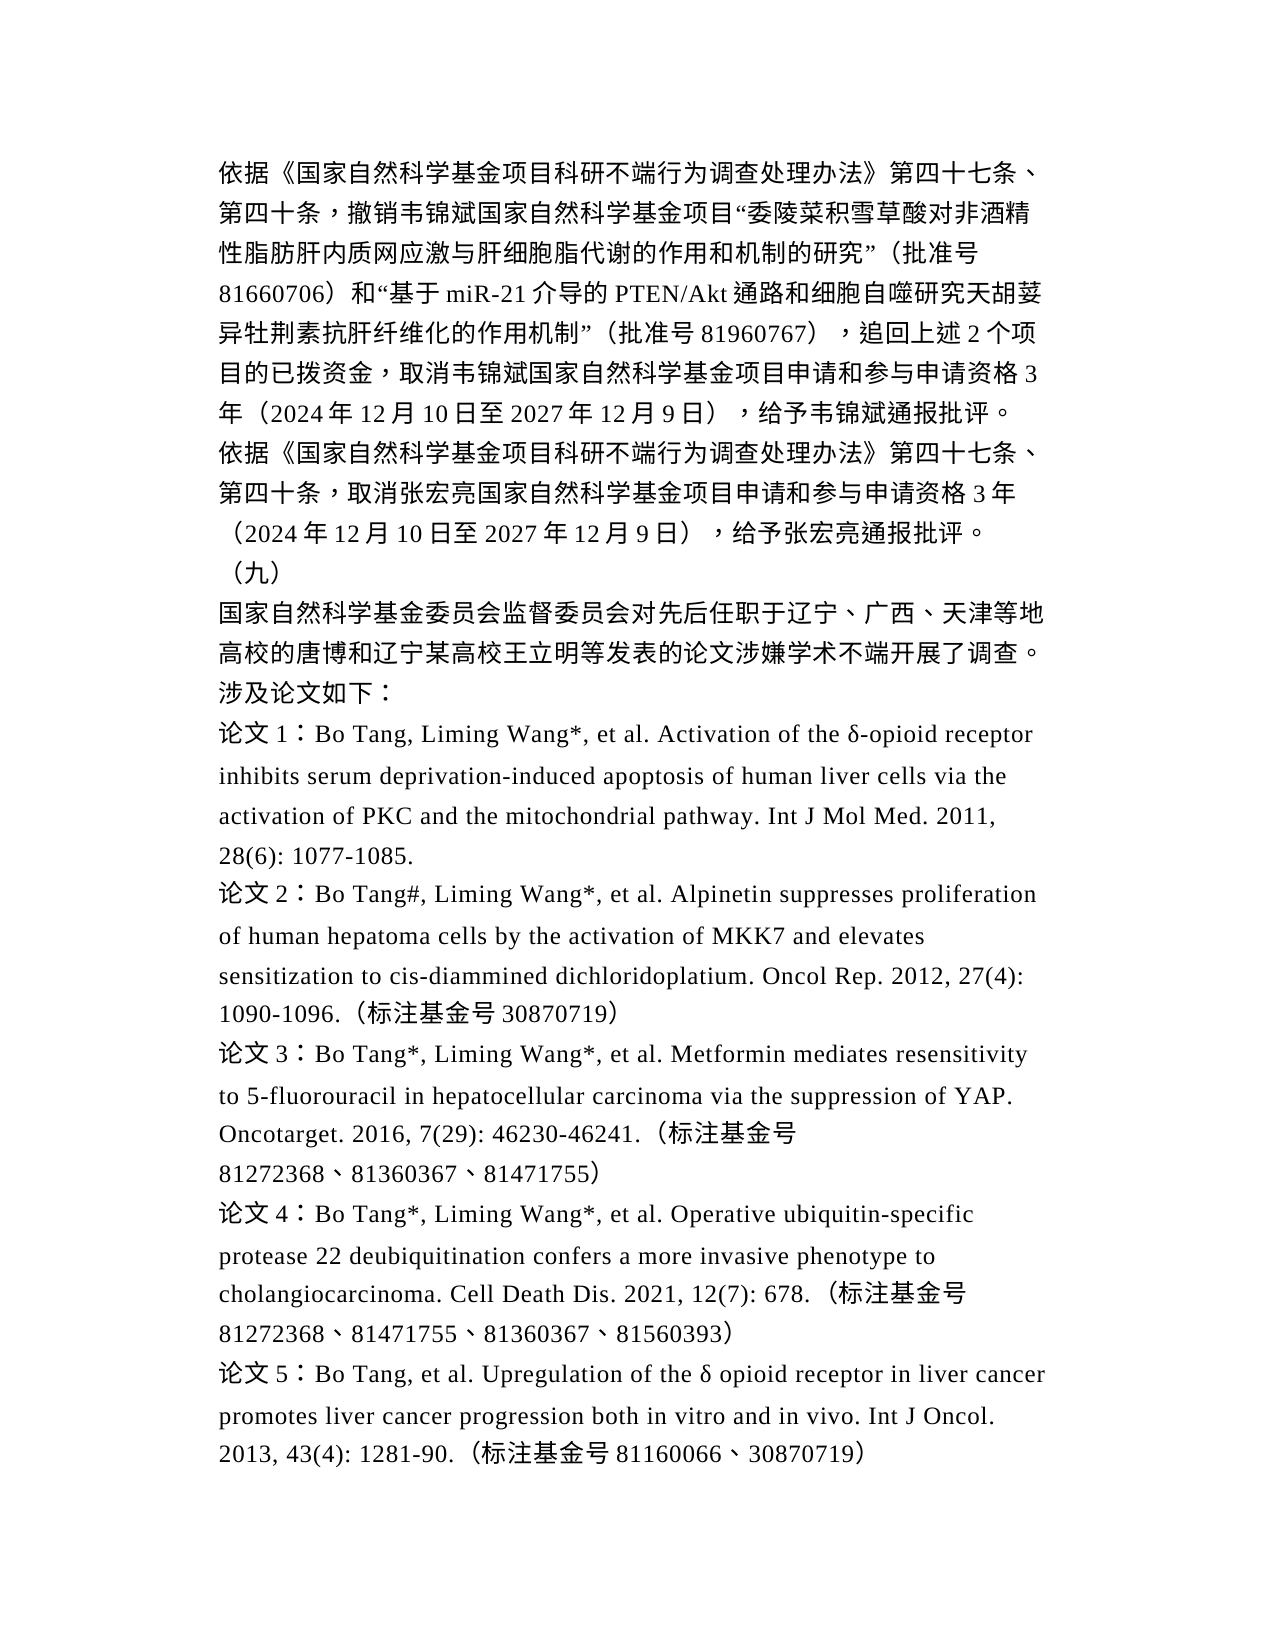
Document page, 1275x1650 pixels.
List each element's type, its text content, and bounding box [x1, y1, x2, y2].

text 论文1：Bo Tang, Liming Wang*, et al. Activation of the δ-opioid receptor inhibits serum deprivation-induced apoptosis of human liver cells via the activation of PKC and the mitochondrial pathway. Int J Mol Med. 2011, 28(6): 1077-1085. [219, 710, 1056, 870]
text 依据《国家自然科学基金项目科研不端行为调查处理办法》第四十七条、第四十条，取消张宏亮国家自然科学基金项目申请和参与申请资格3年（2024年12月10日至2027年12月9日），给予张宏亮通报批评。 [219, 430, 1056, 550]
text 论文5：Bo Tang, et al. Upregulation of the δ opioid receptor in liver cancer promotes liver cancer progression both in vitro and in vivo. Int J Oncol. 2013, 43(4): 1281-90.（标注基金号81160066、30870719） [219, 1350, 1056, 1470]
text （九） [219, 550, 1056, 590]
text 论文2：Bo Tang#, Liming Wang*, et al. Alpinetin suppresses proliferation of human hepatoma cells by the activation of MKK7 and elevates sensitization to cis-diammined dichloridoplatium. Oncol Rep. 2012, 27(4): 1090-1096.（标注基金号30870719） [219, 870, 1056, 1030]
text 依据《国家自然科学基金项目科研不端行为调查处理办法》第四十七条、第四十条，撤销韦锦斌国家自然科学基金项目“委陵菜积雪草酸对非酒精性脂肪肝内质网应激与肝细胞脂代谢的作用和机制的研究”（批准号81660706）和“基于miR-21介导的PTEN/Akt通路和细胞自噬研究天胡荽异牡荆素抗肝纤维化的作用机制”（批准号81960767），追回上述2个项目的已拨资金，取消韦锦斌国家自然科学基金项目申请和参与申请资格3年（2024年12月10日至2027年12月9日），给予韦锦斌通报批评。 [219, 150, 1056, 430]
text 论文3：Bo Tang*, Liming Wang*, et al. Metformin mediates resensitivity to 5-fluorouracil in hepatocellular carcinoma via the suppression of YAP. Oncotarget. 2016, 7(29): 46230-46241.（标注基金号81272368、81360367、81471755） [219, 1030, 1056, 1190]
text 论文4：Bo Tang*, Liming Wang*, et al. Operative ubiquitin-specific protease 22 deubiquitination confers a more invasive phenotype to cholangiocarcinoma. Cell Death Dis. 2021, 12(7): 678.（标注基金号81272368、81471755、81360367、81560393） [219, 1190, 1056, 1350]
text 国家自然科学基金委员会监督委员会对先后任职于辽宁、广西、天津等地高校的唐博和辽宁某高校王立明等发表的论文涉嫌学术不端开展了调查。涉及论文如下： [219, 590, 1056, 710]
